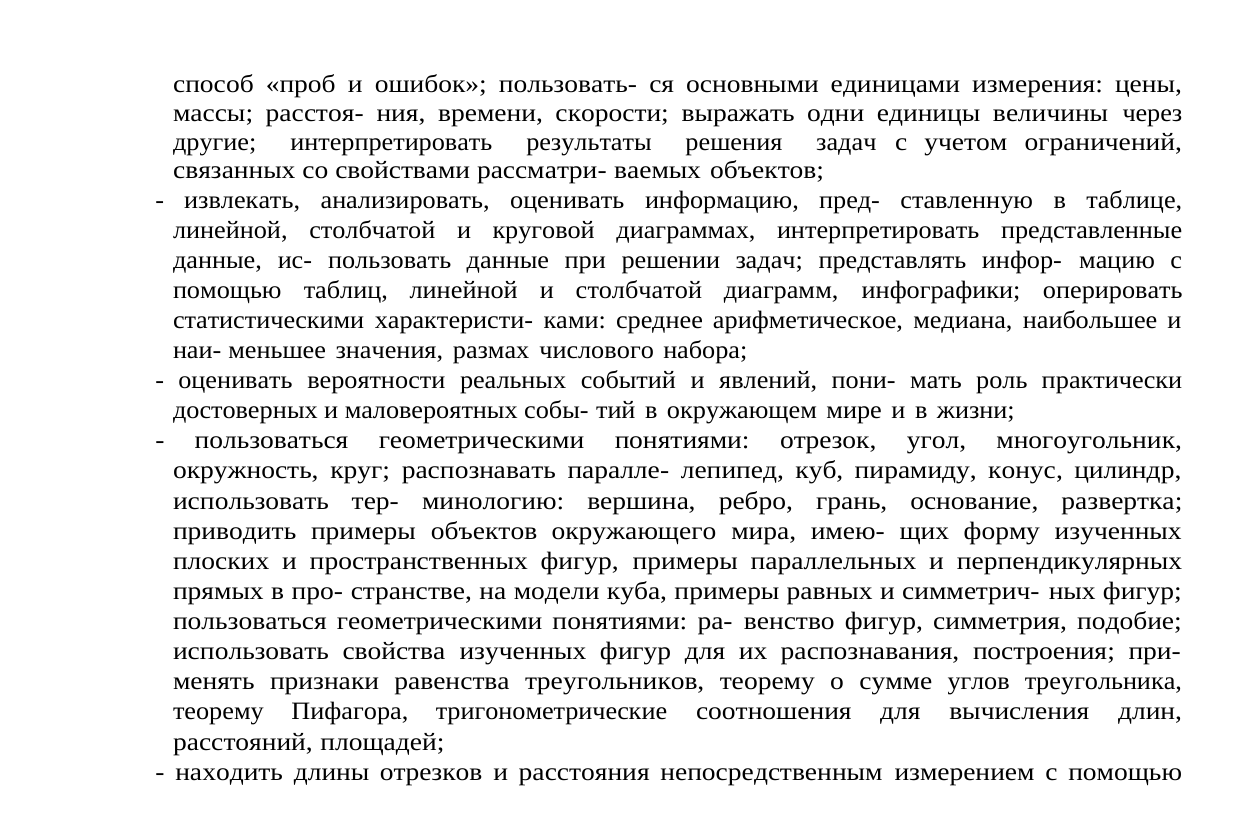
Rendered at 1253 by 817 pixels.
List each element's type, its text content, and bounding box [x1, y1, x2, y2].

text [155, 757, 1182, 786]
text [155, 69, 1182, 184]
text - извлекать, анализировать, оценивать информацию, пред- ставленную в таблице, линейной, столбчатой и круговой диаграммах, интерпретировать представленные данные, ис- пользовать данные при решении задач; представлять инфор- мацию с помощью таблиц, линейной и столбчатой диаграмм, инфографики; оперировать статистическими характеристи- ками: среднее арифметическое, медиана, наибольшее и наи- меньшее значения, размах числового набора; [155, 185, 1182, 364]
text - пользоваться геометрическими понятиями: отрезок, угол, многоугольник, окружность, круг; распознавать паралле- лепипед, куб, пирамиду, конус, цилиндр, использовать тер- минологию: вершина, ребро, грань, основание, развертка; приводить примеры объектов окружающего мира, имею- щих форму изученных плоских и пространственных фигур, примеры параллельных и перпендикулярных прямых в про- странстве, на модели куба, примеры равных и симметрич- ных фигур; пользоваться геометрическими понятиями: ра- венство фигур, симметрия, подобие; использовать свойства изученных фигур для их распознавания, построения; при- менять признаки равенства треугольников, теорему о сумме углов треугольника, теорему Пифагора, тригонометрические соотношения для вычисления длин, расстояний, площадей; [155, 426, 1182, 755]
text - оценивать вероятности реальных событий и явлений, пони- мать роль практически достоверных и маловероятных собы- тий в окружающем мире и в жизни; [155, 365, 1182, 424]
